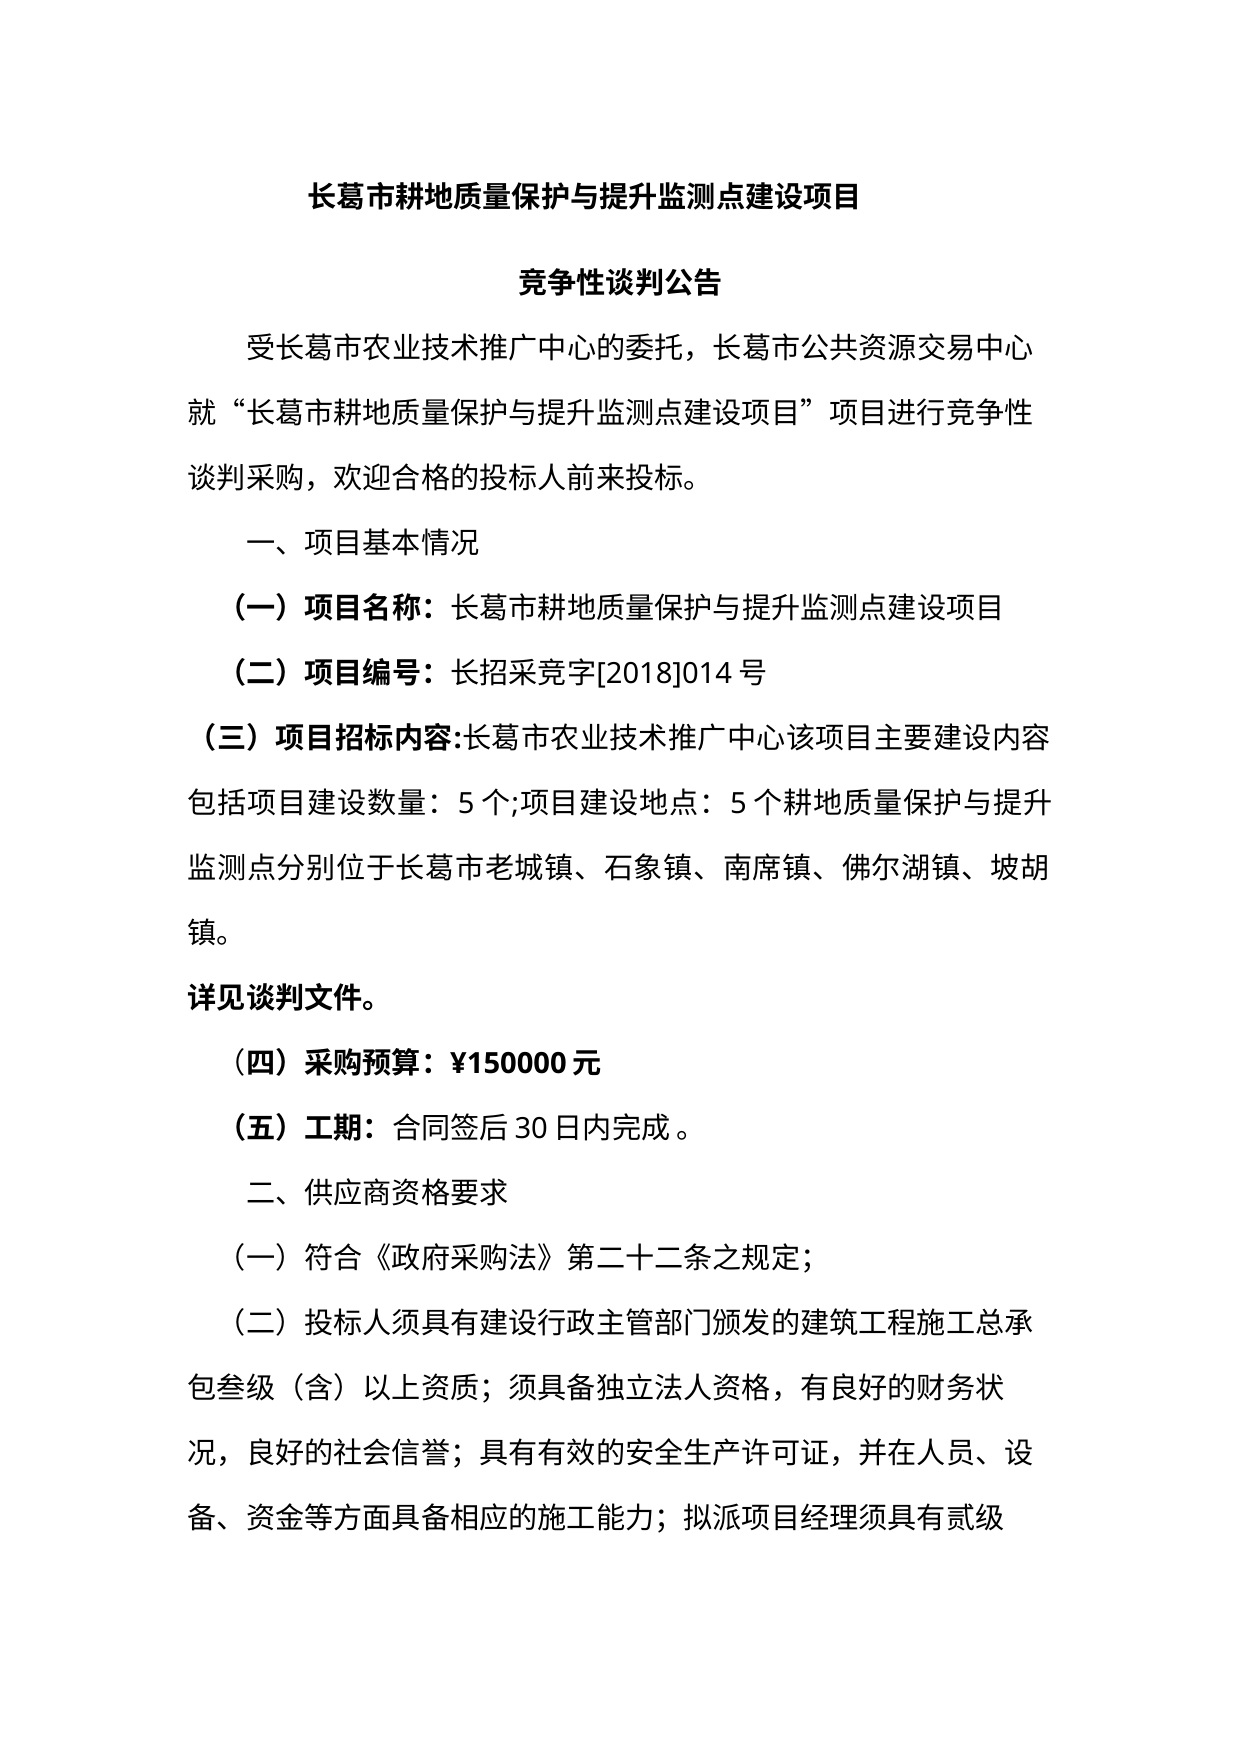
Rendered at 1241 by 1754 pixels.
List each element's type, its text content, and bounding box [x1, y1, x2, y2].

text 长葛市耕地质量保护与提升监测点建设项目 [288, 162, 1053, 227]
text 竞争性谈判公告 [187, 248, 1053, 313]
text （四）采购预算：¥150000元 [187, 1028, 1053, 1093]
text 详见谈判文件。 [187, 963, 1053, 1028]
text （二）项目编号：长招采竞字[2018]014号 [187, 638, 1053, 703]
text （一）符合《政府采购法》第二十二条之规定； [187, 1223, 1053, 1288]
list 二、供应商资格要求 [187, 1158, 1053, 1223]
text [187, 1288, 1053, 1548]
list （一）项目名称：长葛市耕地质量保护与提升监测点建设项目 [187, 573, 1053, 638]
list 一、项目基本情况 [187, 508, 1053, 573]
text （三）项目招标内容:长葛市农业技术推广中心该项目主要建设内容包括项目建设数量：5个;项目建设地点：5个耕地质量保护与提升监测点分别位于长葛市老城镇、石象镇、南席镇、佛尔湖镇、坡胡镇。 [187, 703, 1053, 963]
text （五）工期：合同签后30日内完成 。 [187, 1093, 1053, 1158]
text 受长葛市农业技术推广中心的委托，长葛市公共资源交易中心就“长葛市耕地质量保护与提升监测点建设项目”项目进行竞争性谈判采购，欢迎合格的投标人前来投标。 [187, 313, 1053, 508]
